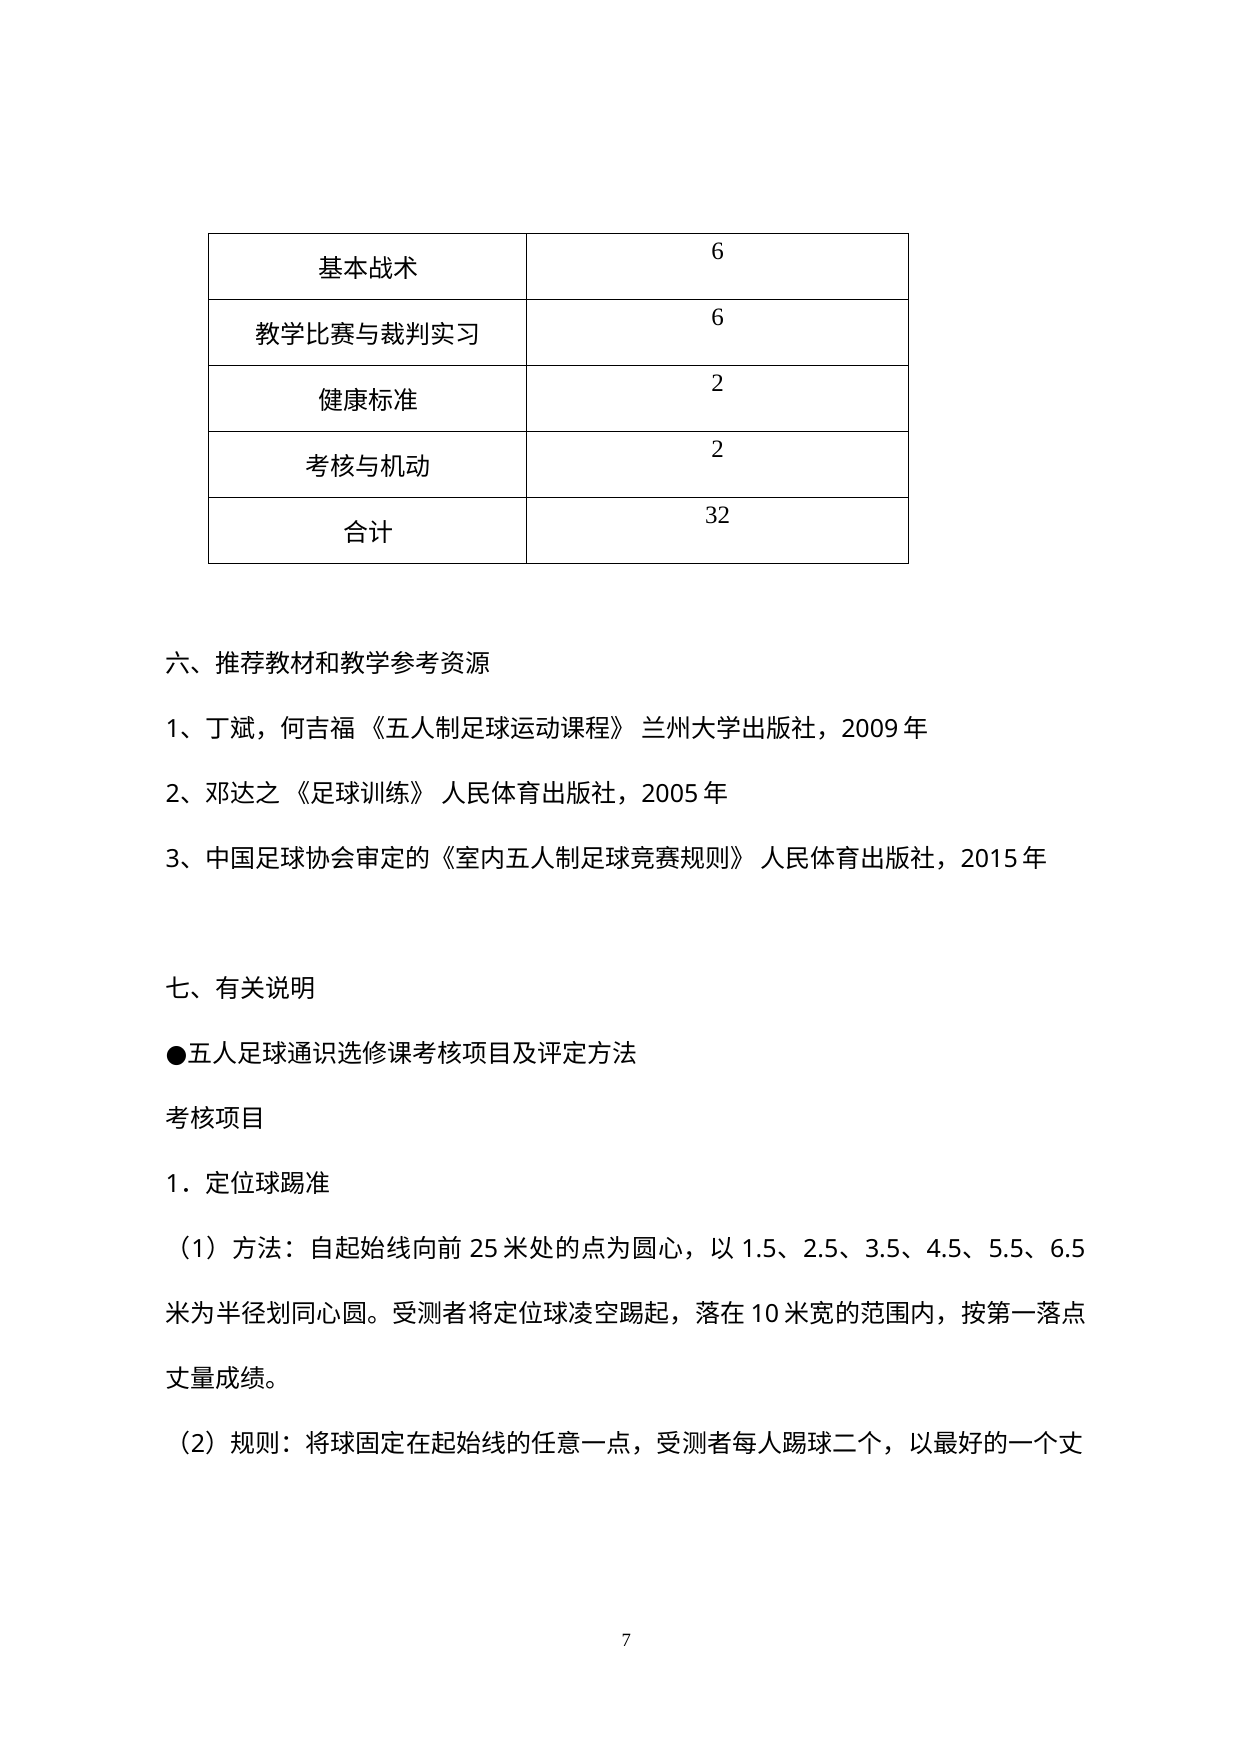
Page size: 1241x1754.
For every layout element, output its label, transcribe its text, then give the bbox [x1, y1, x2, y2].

table_cell 健康标准 [209, 366, 526, 431]
text 六、推荐教材和教学参考资源 [165, 629, 1087, 694]
text （1）方法：自起始线向前25米处的点为圆心，以1.5、2.5、3.5、4.5、5.5、6.5米为半径划同心圆。受测者将定位球凌空踢起，落在10米宽的范围内，按第一落点丈量成绩。 [165, 1214, 1087, 1409]
table_cell 教学比赛与裁判实习 [209, 300, 526, 365]
text 考核项目 [165, 1084, 1087, 1149]
text ●五人足球通识选修课考核项目及评定方法 [165, 1019, 1087, 1084]
table_cell 32 [527, 498, 908, 563]
table_cell 基本战术 [209, 234, 526, 299]
table_cell 6 [527, 300, 908, 365]
table_cell 合计 [209, 498, 526, 563]
text 1．定位球踢准 [165, 1149, 1087, 1214]
text 3、中国足球协会审定的《室内五人制足球竞赛规则》 人民体育出版社，2015年 [165, 824, 1087, 889]
table_cell 6 [527, 234, 908, 299]
table_cell 2 [527, 366, 908, 431]
table_cell 考核与机动 [209, 432, 526, 497]
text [165, 1409, 1087, 1474]
table_cell 2 [527, 432, 908, 497]
text 1、丁斌，何吉福 《五人制足球运动课程》 兰州大学出版社，2009年 [165, 694, 1087, 759]
text 七、有关说明 [165, 954, 1087, 1019]
text 2、邓达之 《足球训练》 人民体育出版社，2005年 [165, 759, 1087, 824]
